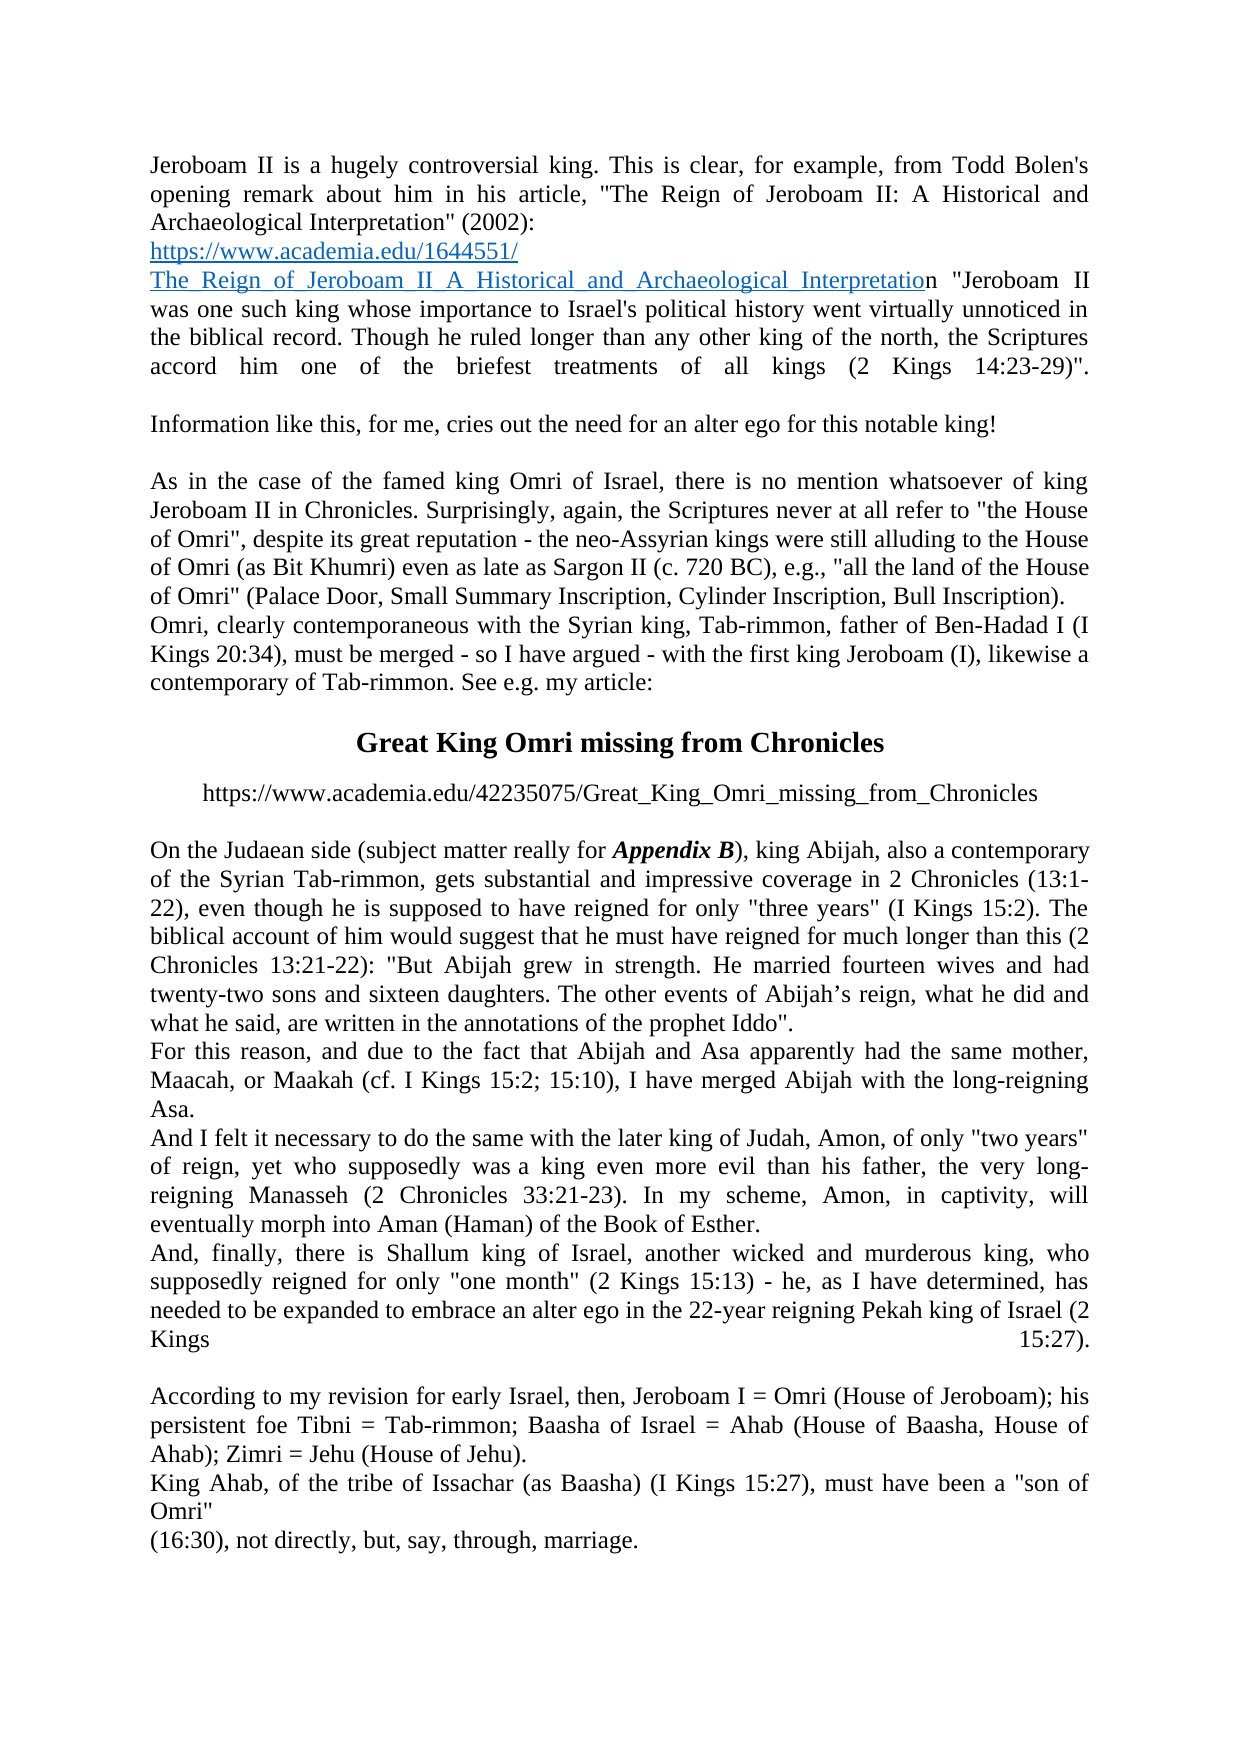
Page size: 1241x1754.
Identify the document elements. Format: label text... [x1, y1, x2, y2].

text (16:30), not directly, but, say, through, marriage. [150, 1525, 1090, 1554]
text King Ahab, of the tribe of Issachar (as Baasha) (I Kings 15:27), must have been a "son of Omri" [150, 1468, 1090, 1525]
text Jeroboam II is a hugely controversial king. This is clear, for example, from Todd Bolen's opening remark about him in his article, "The Reign of Jeroboam II: A Historical and Archaeological Interpretation" (2002): [150, 150, 1090, 236]
text https://www.academia.edu/42235075/Great_King_Omri_missing_from_Chronicles [150, 778, 1090, 806]
text For this reason, and due to the fact that Abijah and Asa apparently had the same mother, Maacah, or Maakah (cf. I Kings 15:2; 15:10), I have merged Abijah with the long-reigning Asa. And I felt it necessary to do the same with the later king of Judah, Amon, of only "two years" of reign, yet who supposedly was a king even more evil than his father, the very long-reigning Manasseh (2 Chronicles 33:21-23). In my scheme, Amon, in captivity, will eventually morph into Aman (Haman) of the Book of Esther. [150, 1036, 1090, 1238]
text https://www.academia.edu/1644551/The_Reign_of_Jeroboam_II_A_Historical_and_Archaeological_Interpretation "Jeroboam II was one such king whose importance to Israel's political history went virtually unnoticed in the biblical record. Though he ruled longer than any other king of the north, the Scriptures accord him one of the briefest treatments of all kings (2 Kings 14:23-29)". Information like this, for me, cries out the need for an alter ego for this notable king! [150, 236, 1090, 437]
text As in the case of the famed king Omri of Israel, there is no mention whatsoever of king Jeroboam II in Chronicles. Surprisingly, again, the Scriptures never at all refer to "the House of Omri", despite its great reputation - the neo-Assyrian kings were still alluding to the House of Omri (as Bit Khumri) even as late as Sargon II (c. 720 BC), e.g., "all the land of the House of Omri" (Palace Door, Small Summary Inscription, Cylinder Inscription, Bull Inscription). [150, 437, 1090, 610]
text On the Judaean side (subject matter really for Appendix B), king Abijah, also a contemporary of the Syrian Tab-rimmon, gets substantial and impressive coverage in 2 Chronicles (13:1-22), even though he is supposed to have reigned for only "three years" (I Kings 15:2). The biblical account of him would suggest that he must have reigned for much longer than this (2 Chronicles 13:21-22): "But Abijah grew in strength. He married fourteen wives and had twenty-two sons and sixteen daughters. The other events of Abijah’s reign, what he did and what he said, are written in the annotations of the prophet Iddo". [150, 806, 1090, 1036]
text And, finally, there is Shallum king of Israel, another wicked and murderous king, who supposedly reigned for only "one month" (2 Kings 15:13) - he, as I have determined, has needed to be expanded to embrace an alter ego in the 22-year reigning Pekah king of Israel (2 Kings 15:27). According to my revision for early Israel, then, Jeroboam I = Omri (House of Jeroboam); his persistent foe Tibni = Tab-rimmon; Baasha of Israel = Ahab (House of Baasha, House of Ahab); Zimri = Jehu (House of Jehu). [150, 1238, 1090, 1468]
text Omri, clearly contemporaneous with the Syrian king, Tab-rimmon, father of Ben-Hadad I (I Kings 20:34), must be merged - so I have argued - with the first king Jeroboam (I), likewise a contemporary of Tab-rimmon. See e.g. my article: [150, 610, 1090, 696]
text Great King Omri missing from Chronicles [150, 725, 1090, 758]
